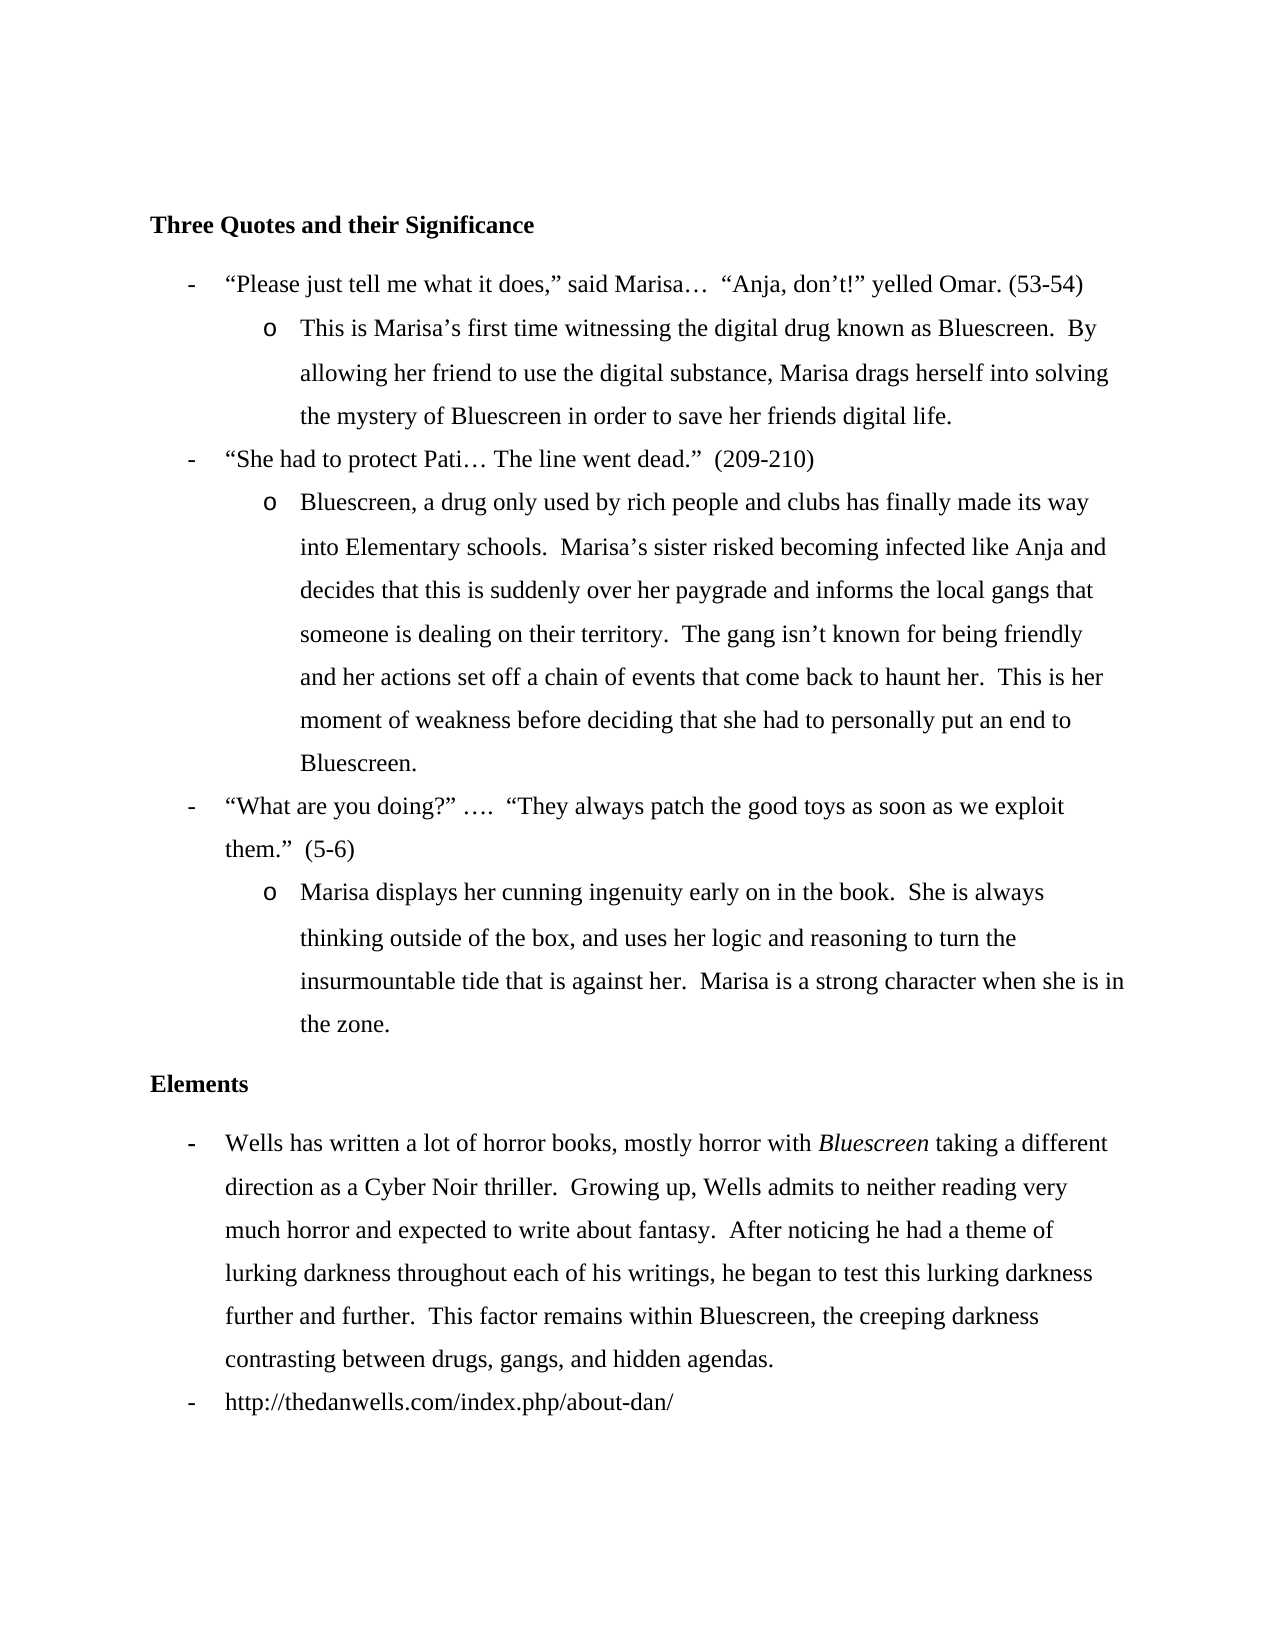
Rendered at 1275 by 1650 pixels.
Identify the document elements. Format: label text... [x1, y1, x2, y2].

list http://thedanwells.com/index.php/about-dan/ [187, 1387, 1125, 1416]
list Marisa displays her cunning ingenuity early on in the book. She is always thinking outside of the box, and uses her logic and reasoning to turn the insurmountable tide that is against her. Marisa is a strong character when she is in the zone. [262, 877, 1125, 1038]
list “What are you doing?” …. “They always patch the good toys as soon as we exploit them.” (5-6) [187, 791, 1125, 863]
list Bluescreen, a drug only used by rich people and clubs has finally made its way into Elementary schools. Marisa’s sister risked becoming infected like Anja and decides that this is suddenly over her paygrade and informs the local gangs that someone is dealing on their territory. The gang isn’t known for being friendly and her actions set off a chain of events that come back to haunt her. This is her moment of weakness before deciding that she had to personally put an end to Bluescreen. [262, 487, 1125, 777]
list Wells has written a lot of horror books, mostly horror with Bluescreen taking a different direction as a Cyber Noir thriller. Growing up, Wells admits to neither reading very much horror and expected to write about fantasy. After noticing he had a theme of lurking darkness throughout each of his writings, he began to test this lurking darkness further and further. This factor remains within Bluescreen, the creeping darkness contrasting between drugs, gangs, and hidden agendas. [187, 1128, 1125, 1373]
list “She had to protect Pati… The line went dead.” (209-210) [187, 444, 1125, 473]
text Elements [150, 1069, 1125, 1097]
text Three Quotes and their Significance [150, 210, 1125, 238]
list This is Marisa’s first time witnessing the digital drug known as Bluescreen. By allowing her friend to use the digital substance, Marisa drags herself into solving the mystery of Bluescreen in order to save her friends digital life. [262, 313, 1125, 430]
list “Please just tell me what it does,” said Marisa… “Anja, don’t!” yelled Omar. (53-54) [187, 269, 1125, 298]
